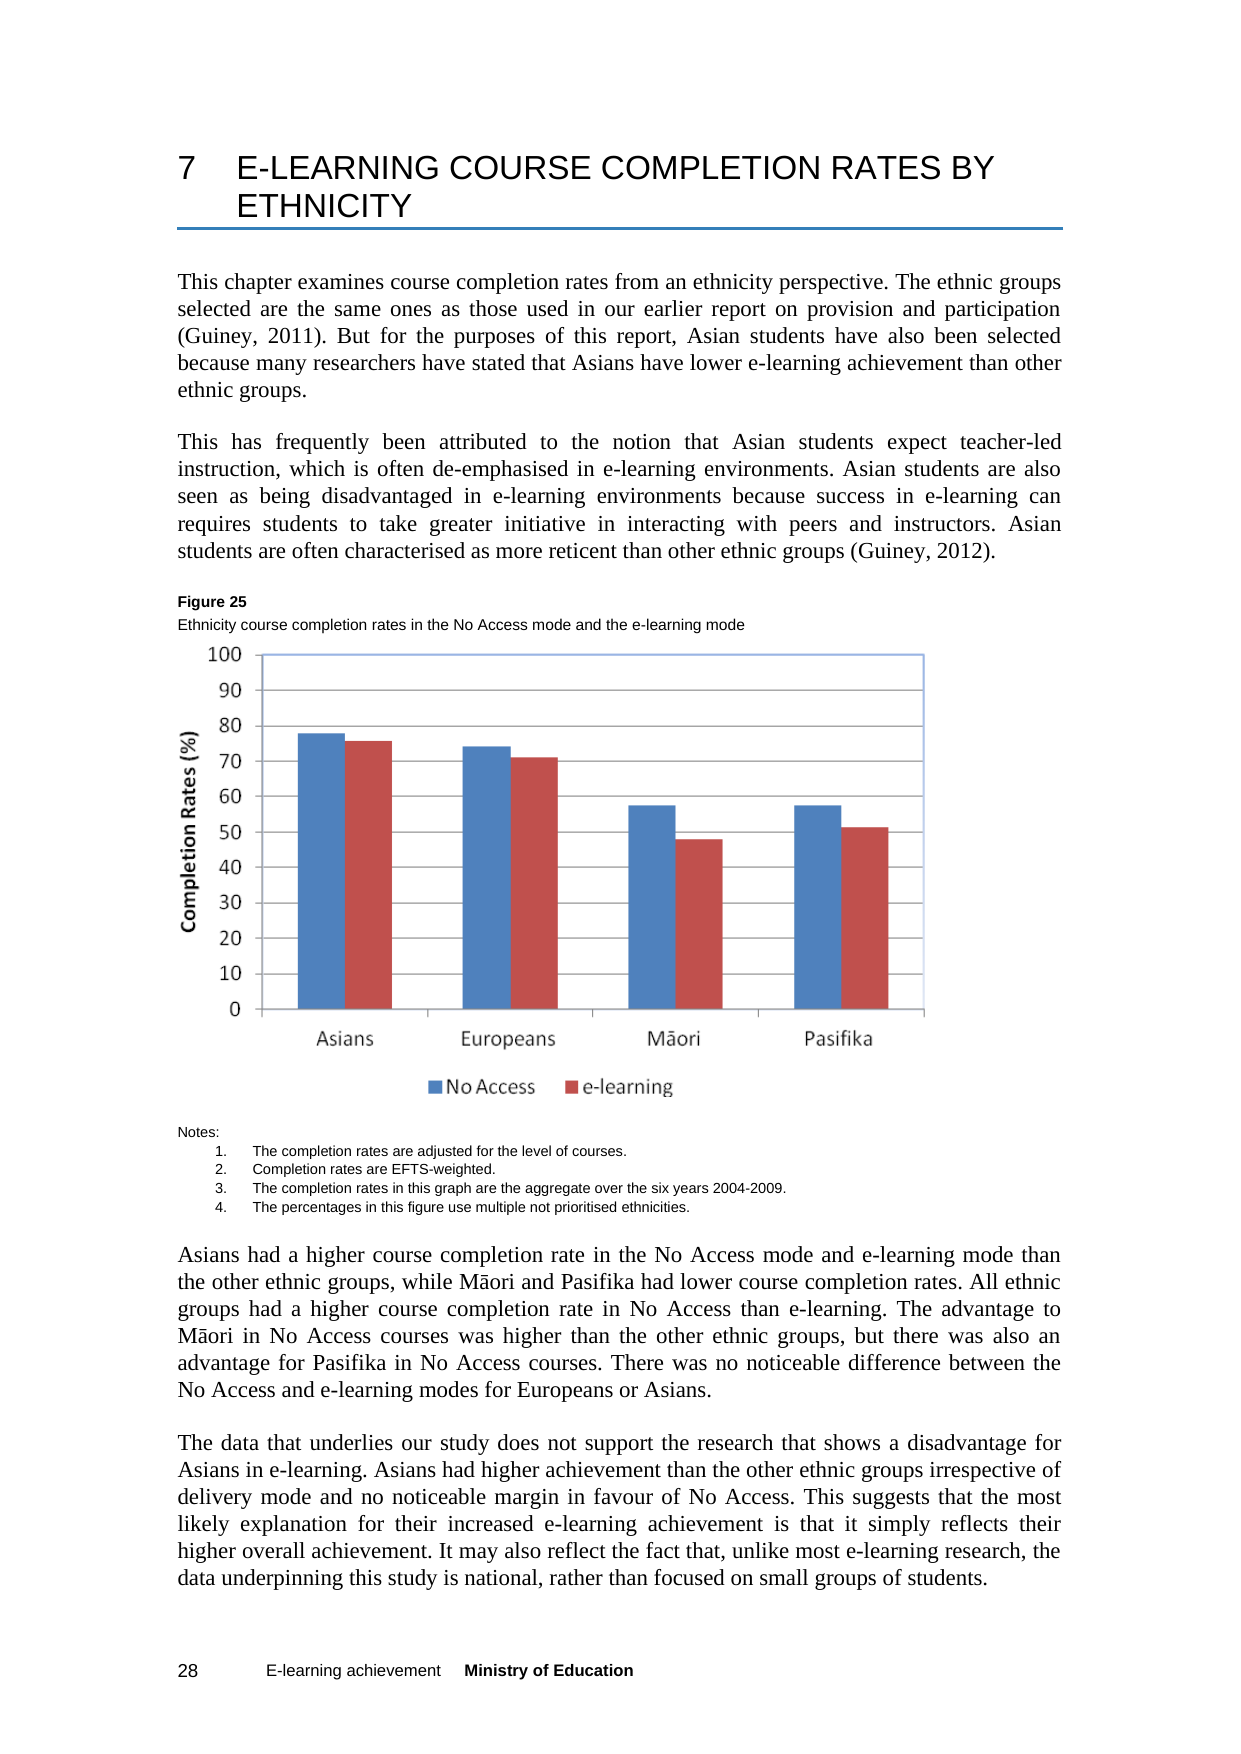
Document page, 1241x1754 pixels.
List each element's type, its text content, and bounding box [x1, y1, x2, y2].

picture [177, 646, 928, 1097]
list The completion rates in this graph are the aggregate over the six years 2004-2009. [215, 1178, 1063, 1197]
list The completion rates are adjusted for the level of courses. [215, 1140, 1063, 1159]
text The data that underlies our study does not support the research that shows a disadvantage for Asians in e-learning. Asians had higher achievement than the other ethnic groups irrespective of delivery mode and no noticeable margin in favour of No Access. This suggests that the most likely explanation for their increased e-learning achievement is that it simply reflects their higher overall achievement. It may also reflect the fact that, unlike most e-learning research, the data underpinning this study is national, rather than focused on small groups of students. [177, 1428, 1063, 1590]
text This chapter examines course completion rates from an ethnicity perspective. The ethnic groups selected are the same ones as those used in our earlier report on provision and participation (Guiney, 2011). But for the purposes of this report, Asian students have also been selected because many researchers have stated that Asians have lower e-learning achievement than other ethnic groups. [177, 267, 1063, 403]
list The percentages in this figure use multiple not prioritised ethnicities. [215, 1197, 1063, 1215]
text Asians had a higher course completion rate in the No Access mode and e-learning mode than the other ethnic groups, while Māori and Pasifika had lower course completion rates. All ethnic groups had a higher course completion rate in No Access than e-learning. The advantage to Māori in No Access courses was higher than the other ethnic groups, but there was also an advantage for Pasifika in No Access courses. There was no noticeable difference between the No Access and e-learning modes for Europeans or Asians. [177, 1240, 1063, 1403]
text Notes: [177, 1122, 1063, 1140]
text Figure 25 [177, 588, 1063, 611]
subtitle E-learning course completion rates by ethnicity [177, 148, 1063, 227]
text This has frequently been attributed to the notion that Asian students expect teacher-led instruction, which is often de-emphasised in e-learning environments. Asian students are also seen as being disadvantaged in e-learning environments because success in e-learning can requires students to take greater initiative in interacting with peers and instructors. Asian students are often characterised as more reticent than other ethnic groups (Guiney, 2012). [177, 428, 1063, 563]
list Completion rates are EFTS-weighted. [215, 1159, 1063, 1178]
text Ethnicity course completion rates in the No Access mode and the e-learning mode [177, 611, 1063, 634]
